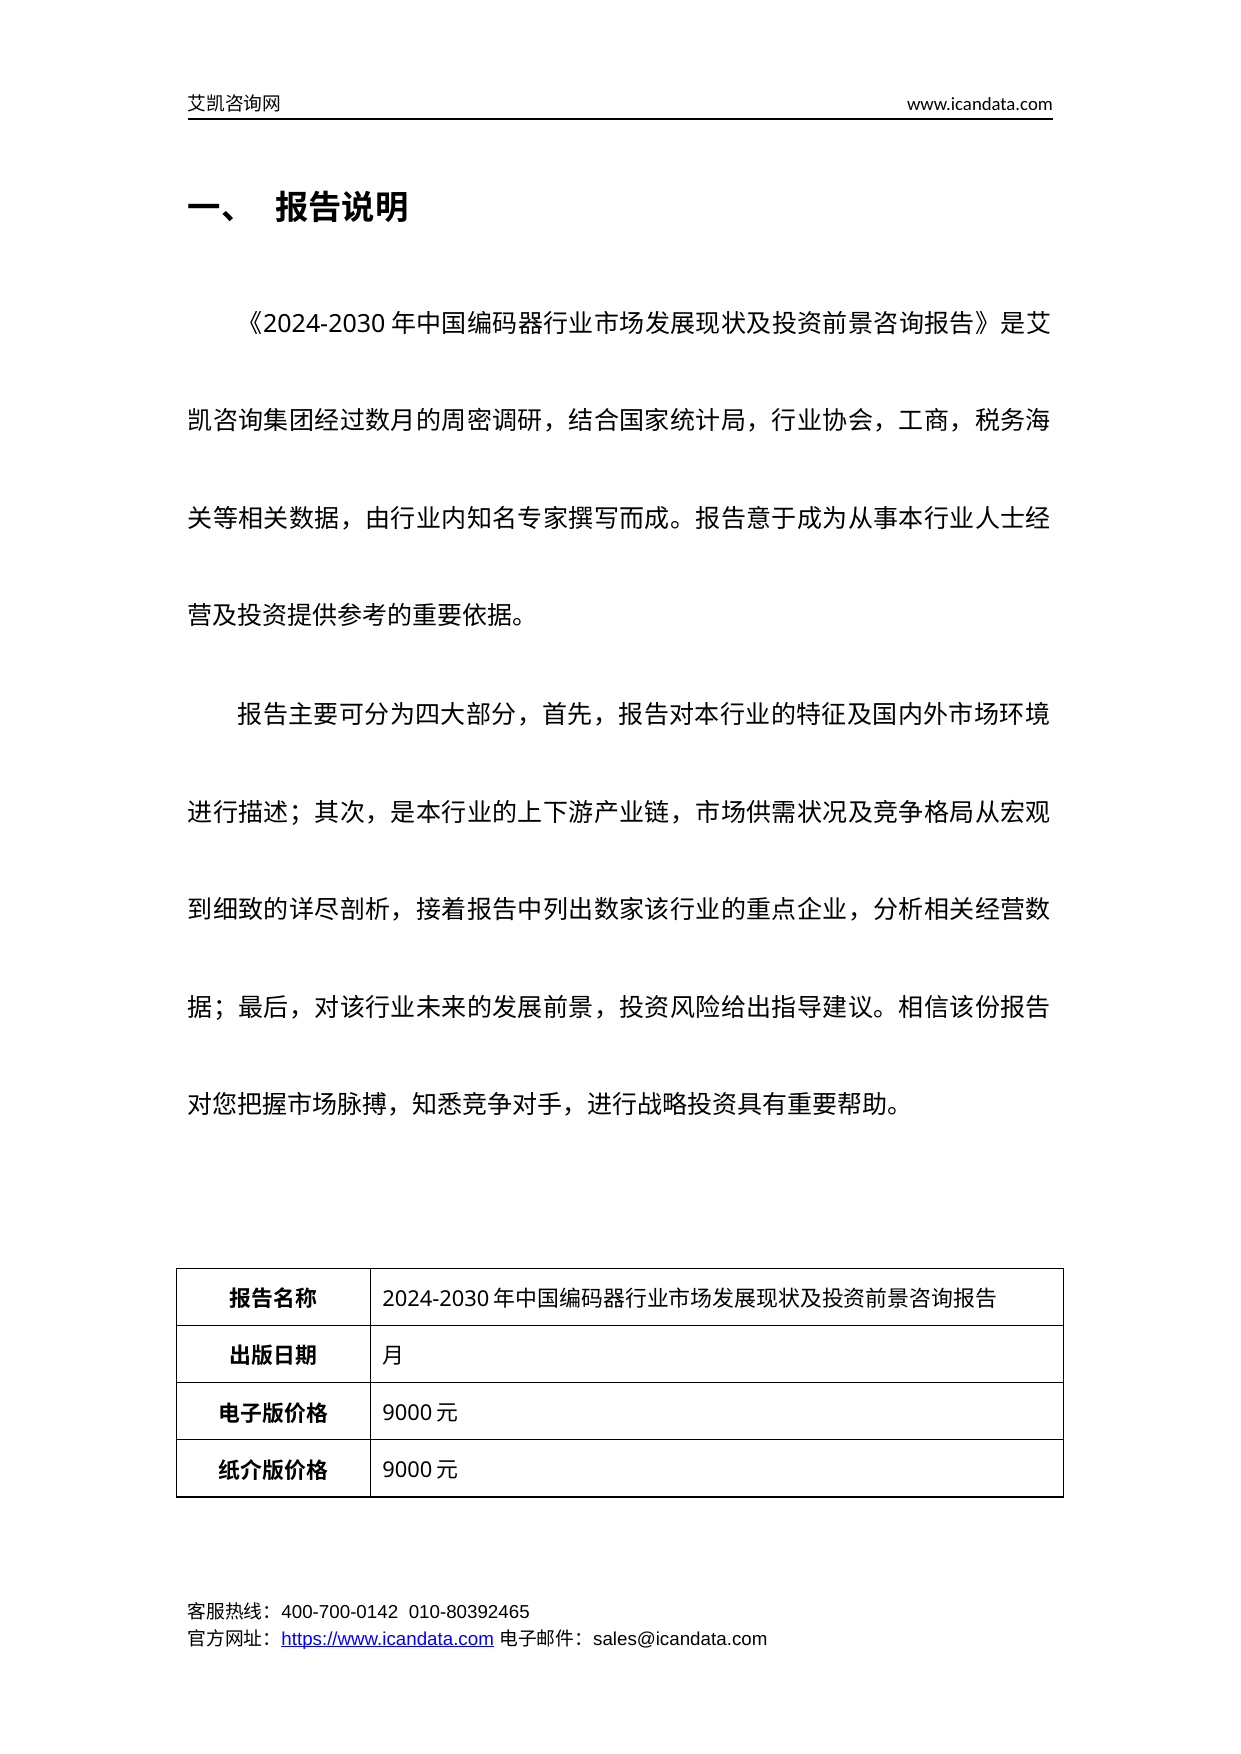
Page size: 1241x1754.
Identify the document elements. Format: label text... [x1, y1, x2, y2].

table_header 2024-2030年中国编码器行业市场发展现状及投资前景咨询报告 [371, 1269, 1063, 1325]
table_cell 出版日期 [177, 1326, 370, 1382]
table_cell 9000元 [371, 1440, 1063, 1496]
table_cell 电子版价格 [177, 1383, 370, 1439]
table_header 报告名称 [177, 1269, 370, 1325]
text 《2024-2030年中国编码器行业市场发展现状及投资前景咨询报告》是艾凯咨询集团经过数月的周密调研，结合国家统计局，行业协会，工商，税务海关等相关数据，由行业内知名专家撰写而成。报告意于成为从事本行业人士经营及投资提供参考的重要依据。 [187, 289, 1053, 646]
subtitle 报告说明 [187, 172, 1053, 237]
table_cell 月 [371, 1326, 1063, 1382]
table_cell 9000元 [371, 1383, 1063, 1439]
text 报告主要可分为四大部分，首先，报告对本行业的特征及国内外市场环境进行描述；其次，是本行业的上下游产业链，市场供需状况及竞争格局从宏观到细致的详尽剖析，接着报告中列出数家该行业的重点企业，分析相关经营数据；最后，对该行业未来的发展前景，投资风险给出指导建议。相信该份报告对您把握市场脉搏，知悉竞争对手，进行战略投资具有重要帮助。 [187, 681, 1053, 1136]
table_cell 纸介版价格 [177, 1440, 370, 1496]
